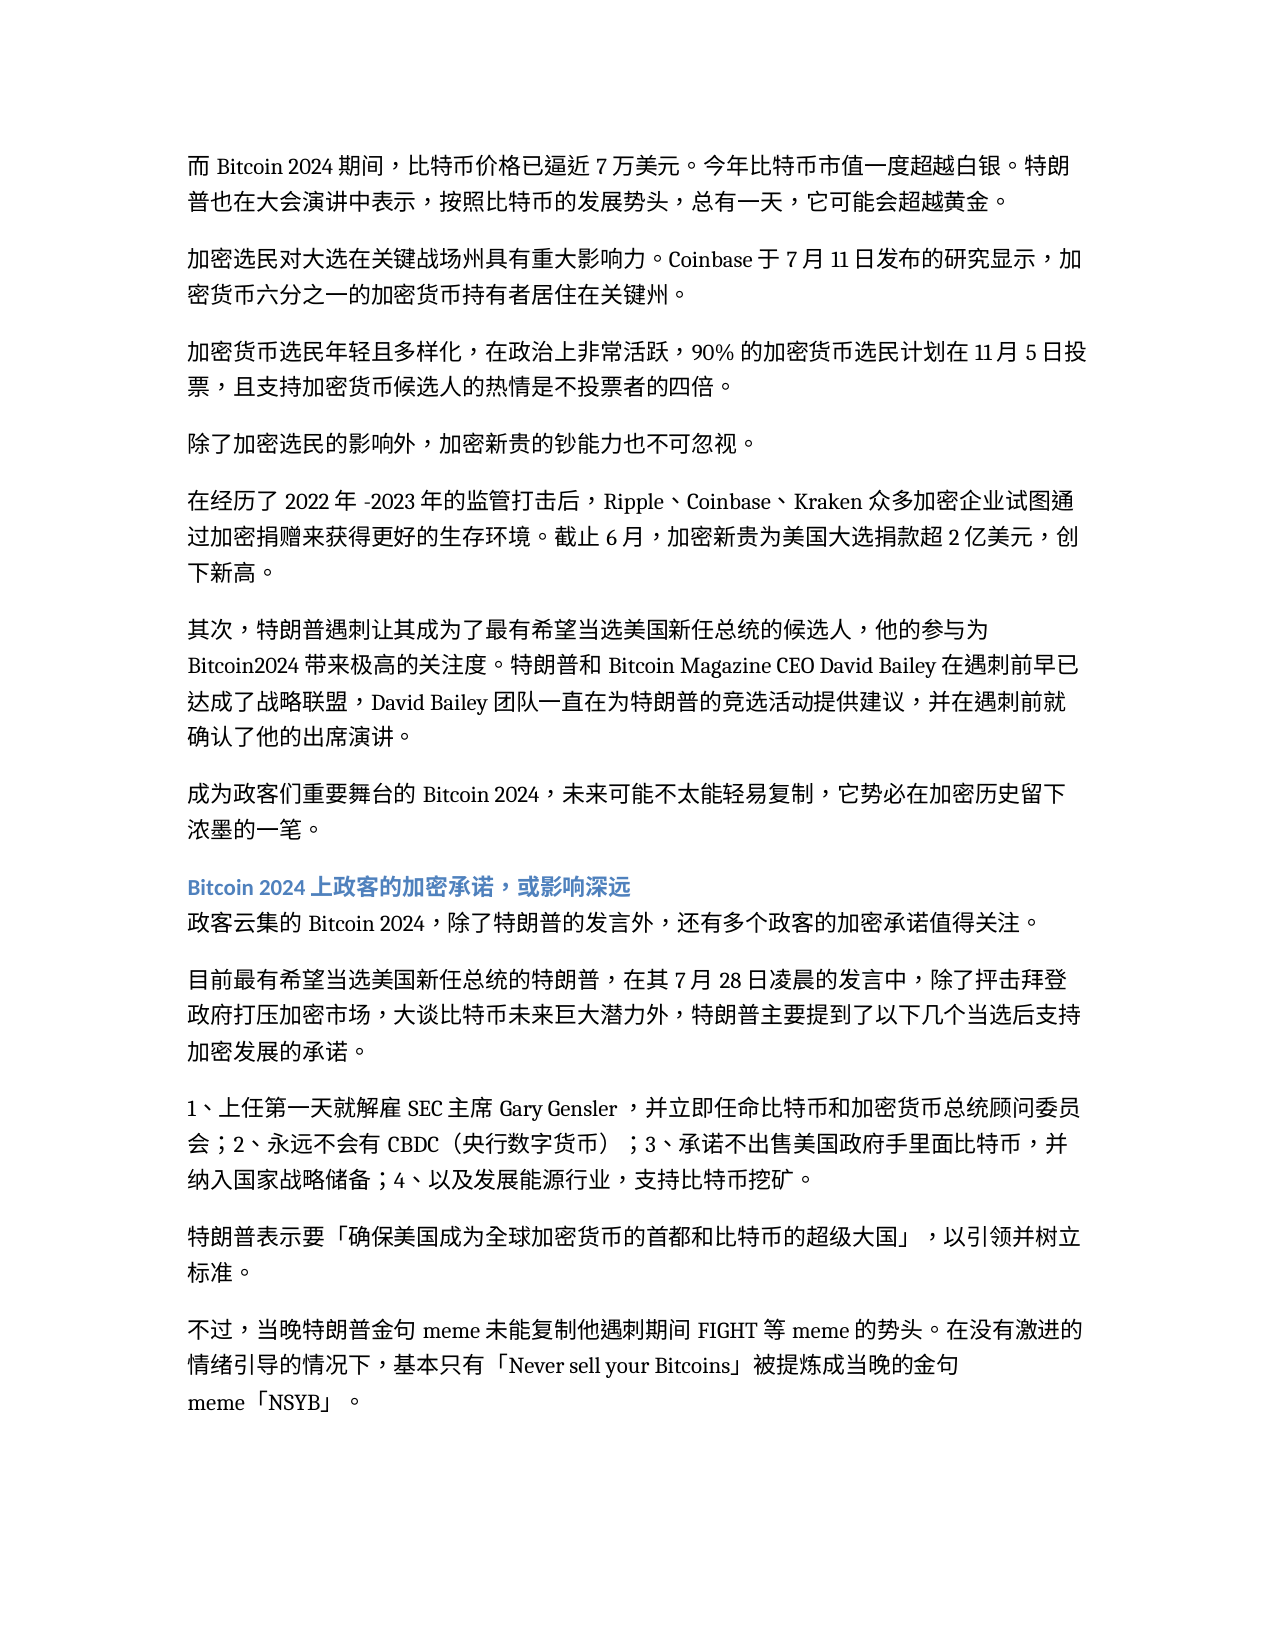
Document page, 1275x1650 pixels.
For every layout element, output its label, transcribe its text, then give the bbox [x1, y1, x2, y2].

text 特朗普表示要「确保美国成为全球加密货币的首都和比特币的超级大国」，以引领并树立标准。 [187, 1221, 1087, 1288]
text 其次，特朗普遇刺让其成为了最有希望当选美国新任总统的候选人，他的参与为 Bitcoin2024 带来极高的关注度。特朗普和 Bitcoin Magazine CEO David Bailey 在遇刺前早已达成了战略联盟，David Bailey 团队一直在为特朗普的竞选活动提供建议，并在遇刺前就确认了他的出席演讲。 [187, 613, 1087, 753]
text 而 Bitcoin 2024 期间，比特币价格已逼近 7 万美元。今年比特币市值一度超越白银。特朗普也在大会演讲中表示，按照比特币的发展势头，总有一天，它可能会超越黄金。 [187, 150, 1087, 217]
text 加密选民对大选在关键战场州具有重大影响力。Coinbase 于 7 月 11 日发布的研究显示，加密货币六分之一的加密货币持有者居住在关键州。 [187, 243, 1087, 310]
subtitle Bitcoin 2024 上政客的加密承诺，或影响深远 [187, 871, 1087, 902]
text 1、上任第一天就解雇 SEC 主席 Gary Gensler ，并立即任命比特币和加密货币总统顾问委员会；2、永远不会有 CBDC（央行数字货币）；3、承诺不出售美国政府手里面比特币，并纳入国家战略储备；4、以及发展能源行业，支持比特币挖矿。 [187, 1092, 1087, 1195]
text 在经历了 2022 年 -2023 年的监管打击后，Ripple、Coinbase、Kraken 众多加密企业试图通过加密捐赠来获得更好的生存环境。截止 6 月，加密新贵为美国大选捐款超 2 亿美元，创下新高。 [187, 485, 1087, 588]
text 目前最有希望当选美国新任总统的特朗普，在其 7 月 28 日凌晨的发言中，除了抨击拜登政府打压加密市场，大谈比特币未来巨大潜力外，特朗普主要提到了以下几个当选后支持加密发展的承诺。 [187, 963, 1087, 1067]
text 政客云集的 Bitcoin 2024，除了特朗普的发言外，还有多个政客的加密承诺值得关注。 [187, 907, 1087, 938]
text 除了加密选民的影响外，加密新贵的钞能力也不可忽视。 [187, 428, 1087, 459]
text 加密货币选民年轻且多样化，在政治上非常活跃，90% 的加密货币选民计划在 11 月 5 日投票，且支持加密货币候选人的热情是不投票者的四倍。 [187, 335, 1087, 403]
text 不过，当晚特朗普金句 meme 未能复制他遇刺期间 FIGHT 等 meme 的势头。在没有激进的情绪引导的情况下，基本只有「Never sell your Bitcoins」被提炼成当晚的金句 meme「NSYB」。 [187, 1313, 1087, 1417]
text 成为政客们重要舞台的 Bitcoin 2024，未来可能不太能轻易复制，它势必在加密历史留下浓墨的一笔。 [187, 778, 1087, 845]
